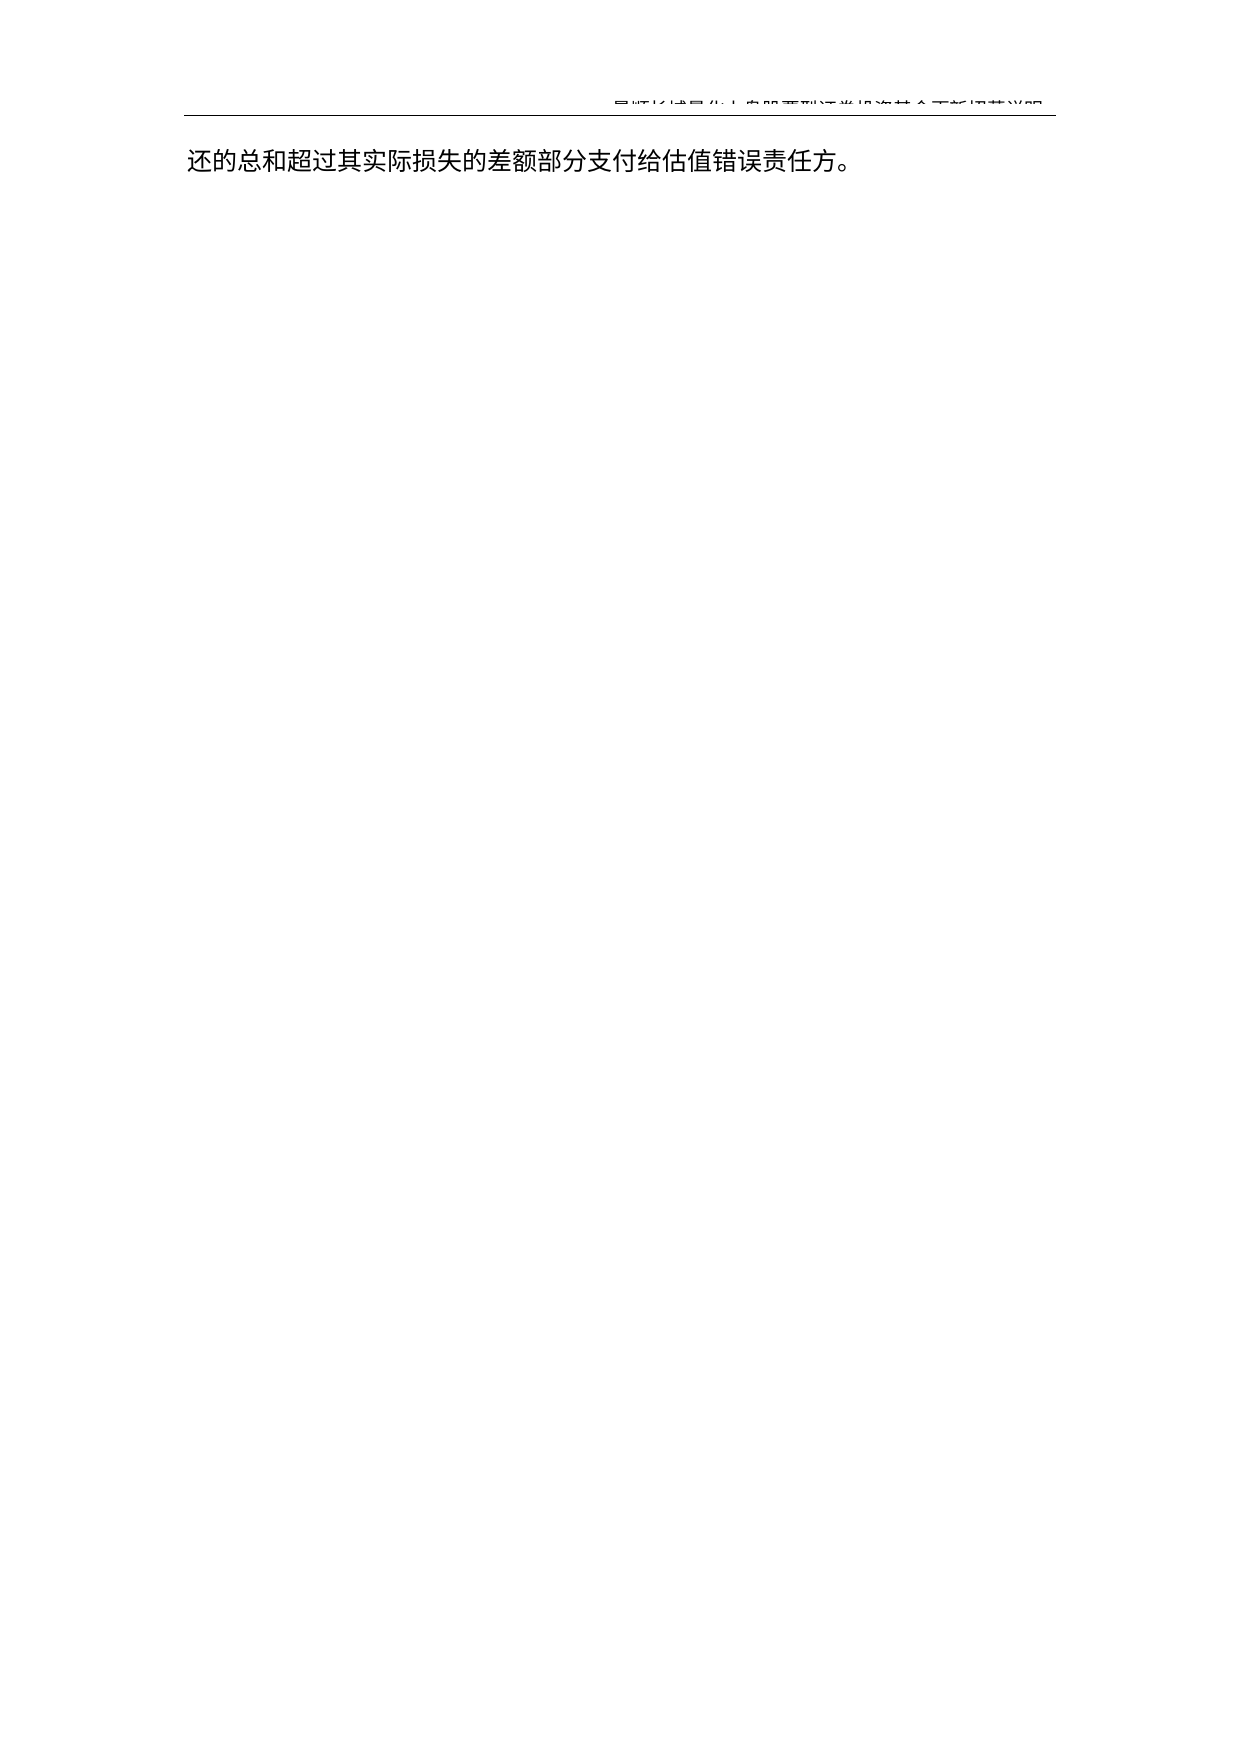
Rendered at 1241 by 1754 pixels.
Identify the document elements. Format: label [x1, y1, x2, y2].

list [187, 142, 1053, 178]
